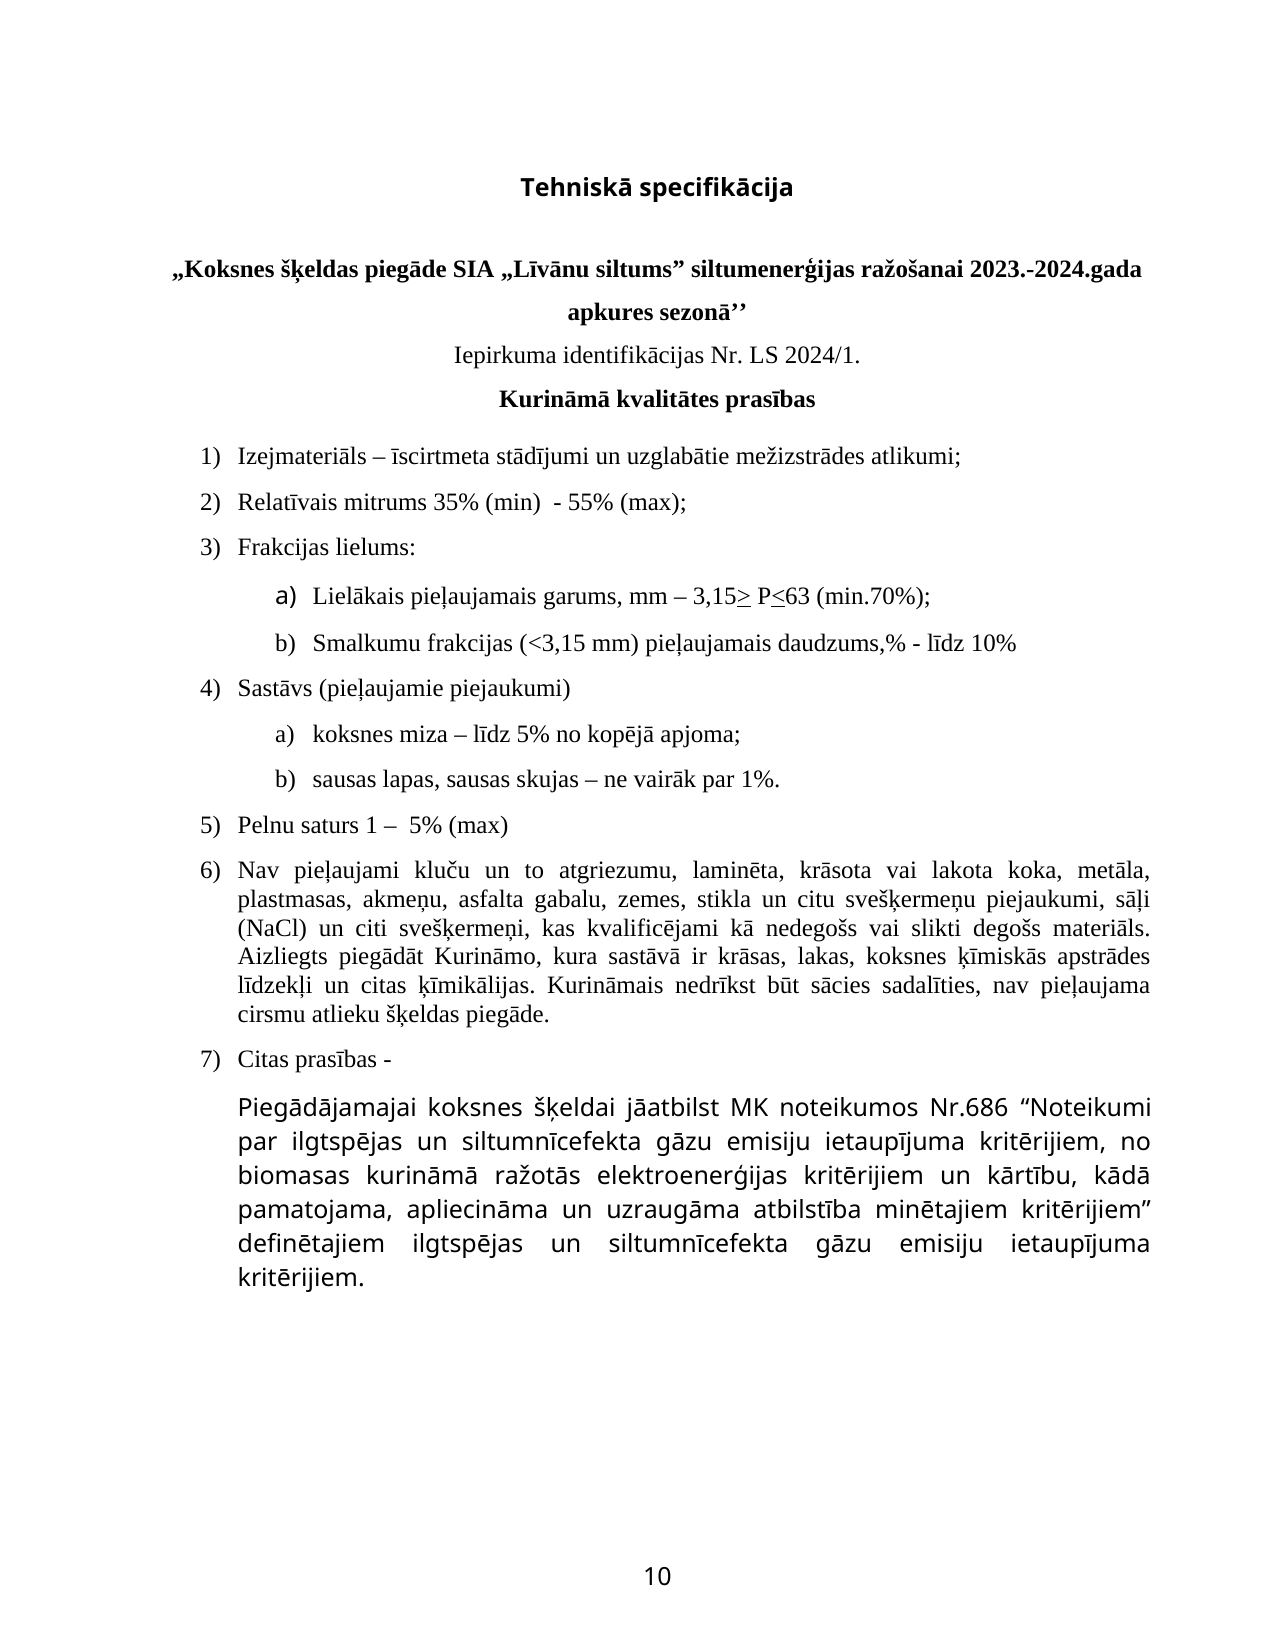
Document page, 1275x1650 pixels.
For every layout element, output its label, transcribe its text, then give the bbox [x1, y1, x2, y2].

text Tehniskā specifikācija [162, 169, 1152, 203]
list Nav pieļaujami kluču un to atgriezumu, laminēta, krāsota vai lakota koka, metāla, plastmasas, akmeņu, asfalta gabalu, zemes, stikla un citu svešķermeņu piejaukumi, sāļi (NaCl) un citi svešķermeņi, kas kvalificējami kā nedegošs vai slikti degošs materiāls. Aizliegts piegādāt Kurināmo, kura sastāvā ir krāsas, lakas, koksnes ķīmiskās apstrādes līdzekļi un citas ķīmikālijas. Kurināmais nedrīkst būt sācies sadalīties, nav pieļaujama cirsmu atlieku šķeldas piegāde. [200, 855, 1152, 1028]
text Piegādājamajai koksnes šķeldai jāatbilst MK noteikumos Nr.686 “Noteikumi par ilgtspējas un siltumnīcefekta gāzu emisiju ietaupījuma kritērijiem, no biomasas kurināmā ražotās elektroenerģijas kritērijiem un kārtību, kādā pamatojama, apliecināma un uzraugāma atbilstība minētajiem kritērijiem” definētajiem ilgtspējas un siltumnīcefekta gāzu emisiju ietaupījuma kritērijiem. [237, 1090, 1152, 1294]
list Sastāvs (pieļaujamie piejaukumi) [200, 673, 1152, 702]
list koksnes miza – līdz 5% no kopējā apjoma; [275, 719, 1152, 748]
list Frakcijas lielums: [200, 532, 1152, 561]
title „Koksnes šķeldas piegāde SIA „Līvānu siltums” siltumenerģijas ražošanai 2023.-2024.gada apkures sezonā’’ [162, 254, 1152, 326]
list Citas prasības - [200, 1044, 1152, 1073]
text Kurināmā kvalitātes prasības [162, 384, 1152, 412]
list Pelnu saturs 1 – 5% (max) [200, 810, 1152, 838]
list Izejmateriāls – īscirtmeta stādījumi un uzglabātie mežizstrādes atlikumi; [200, 441, 1152, 470]
list sausas lapas, sausas skujas – ne vairāk par 1%. [275, 764, 1152, 793]
list Lielākais pieļaujamais garums, mm – 3,15> P<63 (min.70%); [275, 577, 1152, 611]
text Iepirkuma identifikācijas Nr. LS 2024/1. [162, 341, 1152, 369]
list Smalkumu frakcijas (<3,15 mm) pieļaujamais daudzums,% - līdz 10% [275, 628, 1152, 657]
list Relatīvais mitrums 35% (min) - 55% (max); [200, 487, 1152, 515]
